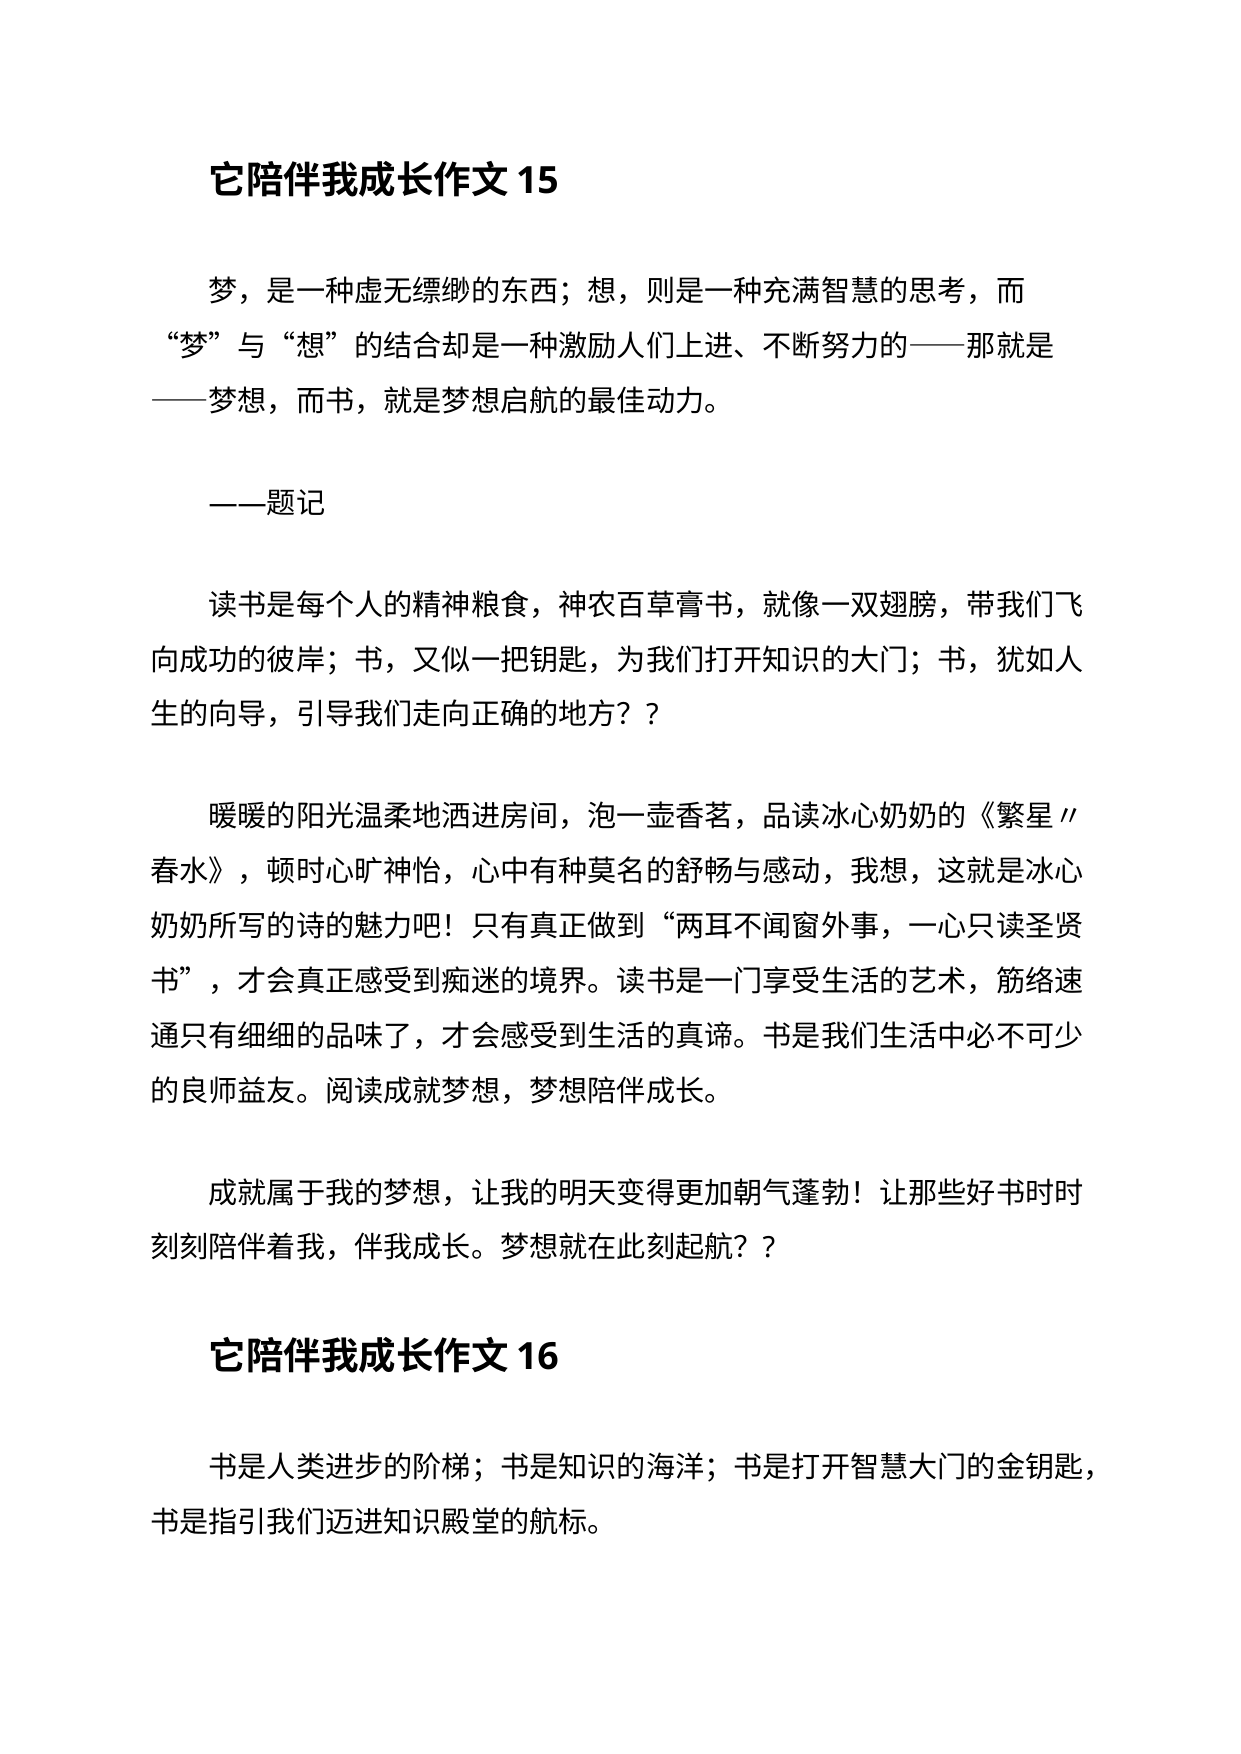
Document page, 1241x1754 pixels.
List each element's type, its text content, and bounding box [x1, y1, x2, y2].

text 它陪伴我成长作文16 [150, 1326, 1090, 1381]
text 暖暖的阳光温柔地洒进房间，泡一壶香茗，品读冰心奶奶的《繁星〃春水》，顿时心旷神怡，心中有种莫名的舒畅与感动，我想，这就是冰心奶奶所写的诗的魅力吧！只有真正做到“两耳不闻窗外事，一心只读圣贤书”，才会真正感受到痴迷的境界。读书是一门享受生活的艺术，筋络速通只有细细的品味了，才会感受到生活的真谛。书是我们生活中必不可少的良师益友。阅读成就梦想，梦想陪伴成长。 [150, 793, 1090, 1110]
text 梦，是一种虚无缥缈的东西；想，则是一种充满智慧的思考，而“梦”与“想”的结合却是一种激励人们上进、不断努力的——那就是——梦想，而书，就是梦想启航的最佳动力。 [150, 268, 1090, 420]
text 书是人类进步的阶梯；书是知识的海洋；书是打开智慧大门的金钥匙，书是指引我们迈进知识殿堂的航标。 [150, 1444, 1090, 1541]
text 它陪伴我成长作文15 [150, 150, 1090, 204]
text 读书是每个人的精神粮食，神农百草膏书，就像一双翅膀，带我们飞向成功的彼岸；书，又似一把钥匙，为我们打开知识的大门；书，犹如人生的向导，引导我们走向正确的地方？? [150, 581, 1090, 733]
text 成就属于我的梦想，让我的明天变得更加朝气蓬勃！让那些好书时时刻刻陪伴着我，伴我成长。梦想就在此刻起航？? [150, 1169, 1090, 1266]
text ——题记 [150, 479, 1090, 522]
